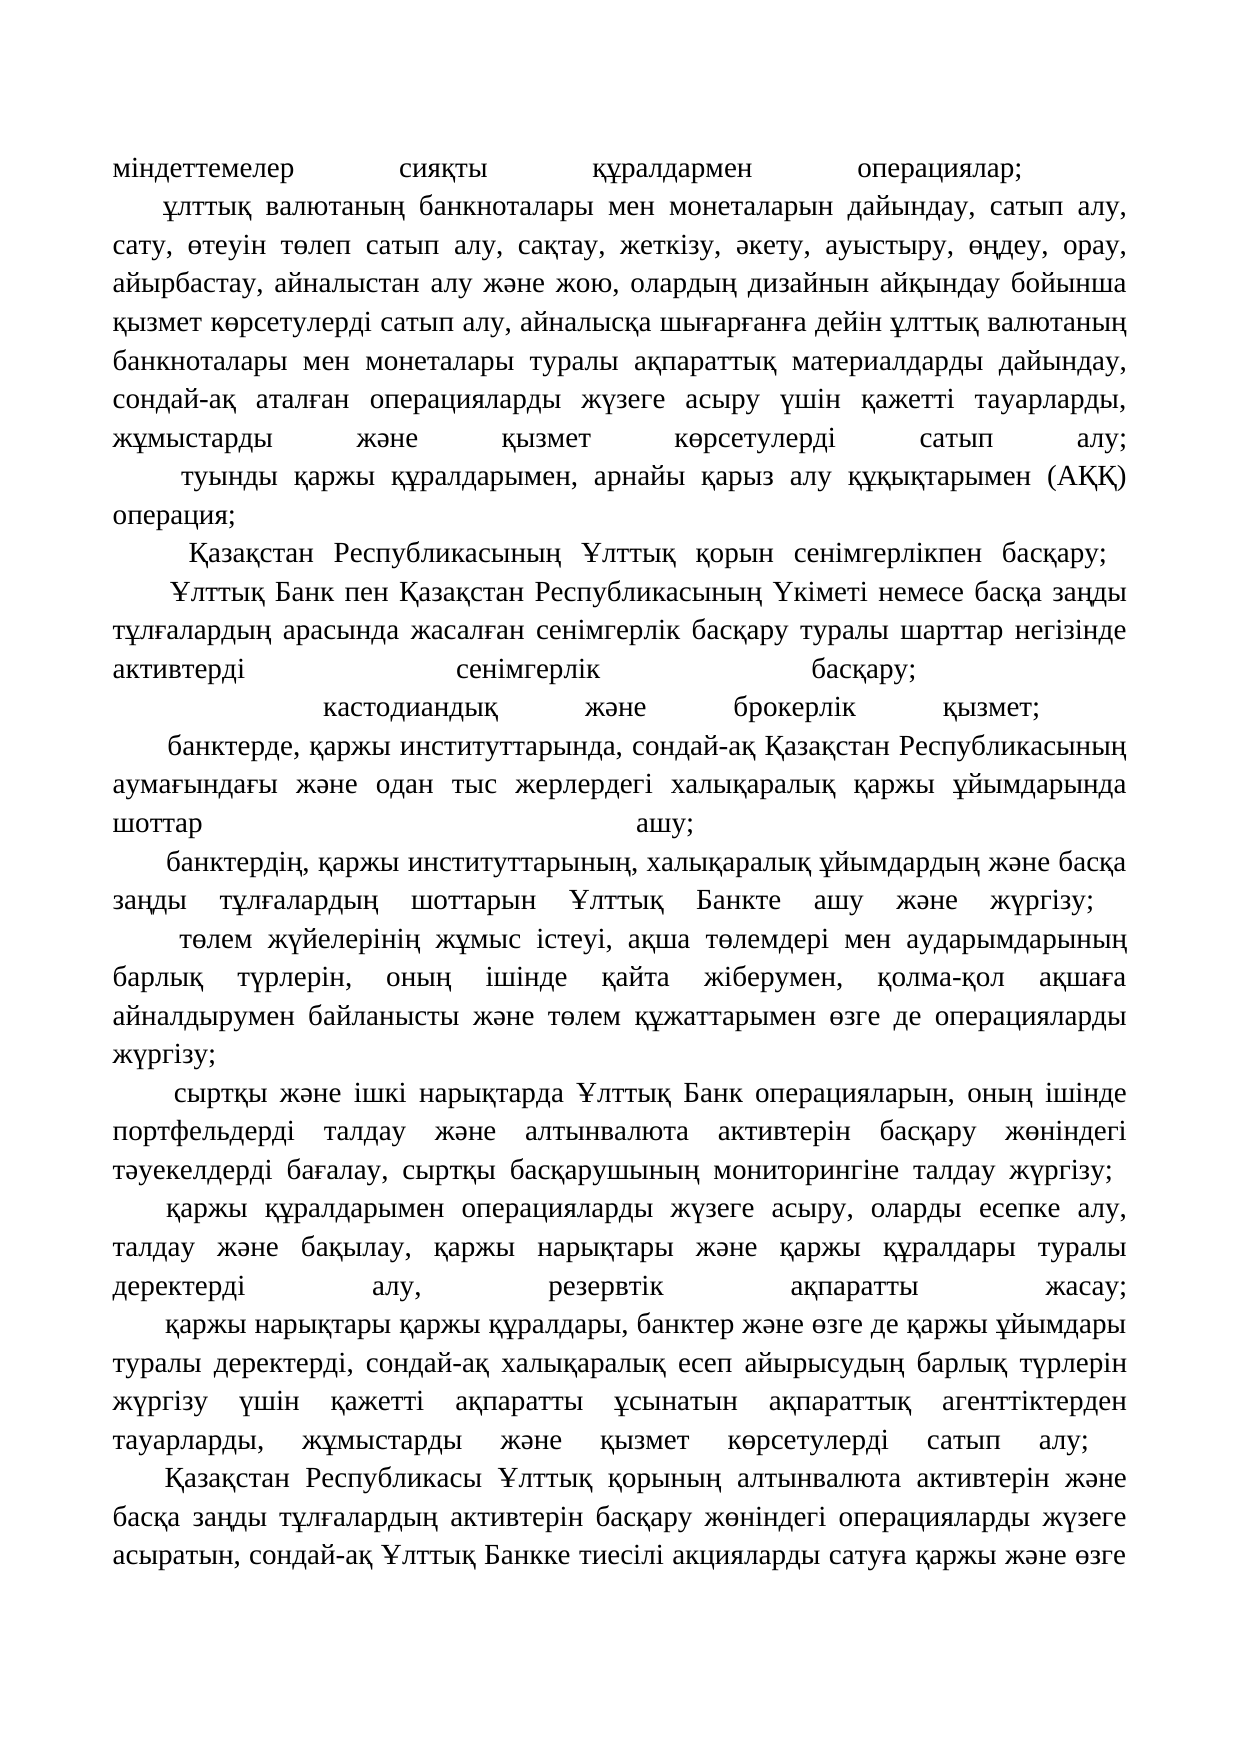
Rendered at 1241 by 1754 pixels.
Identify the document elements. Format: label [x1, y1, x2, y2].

text [112, 150, 1128, 1571]
